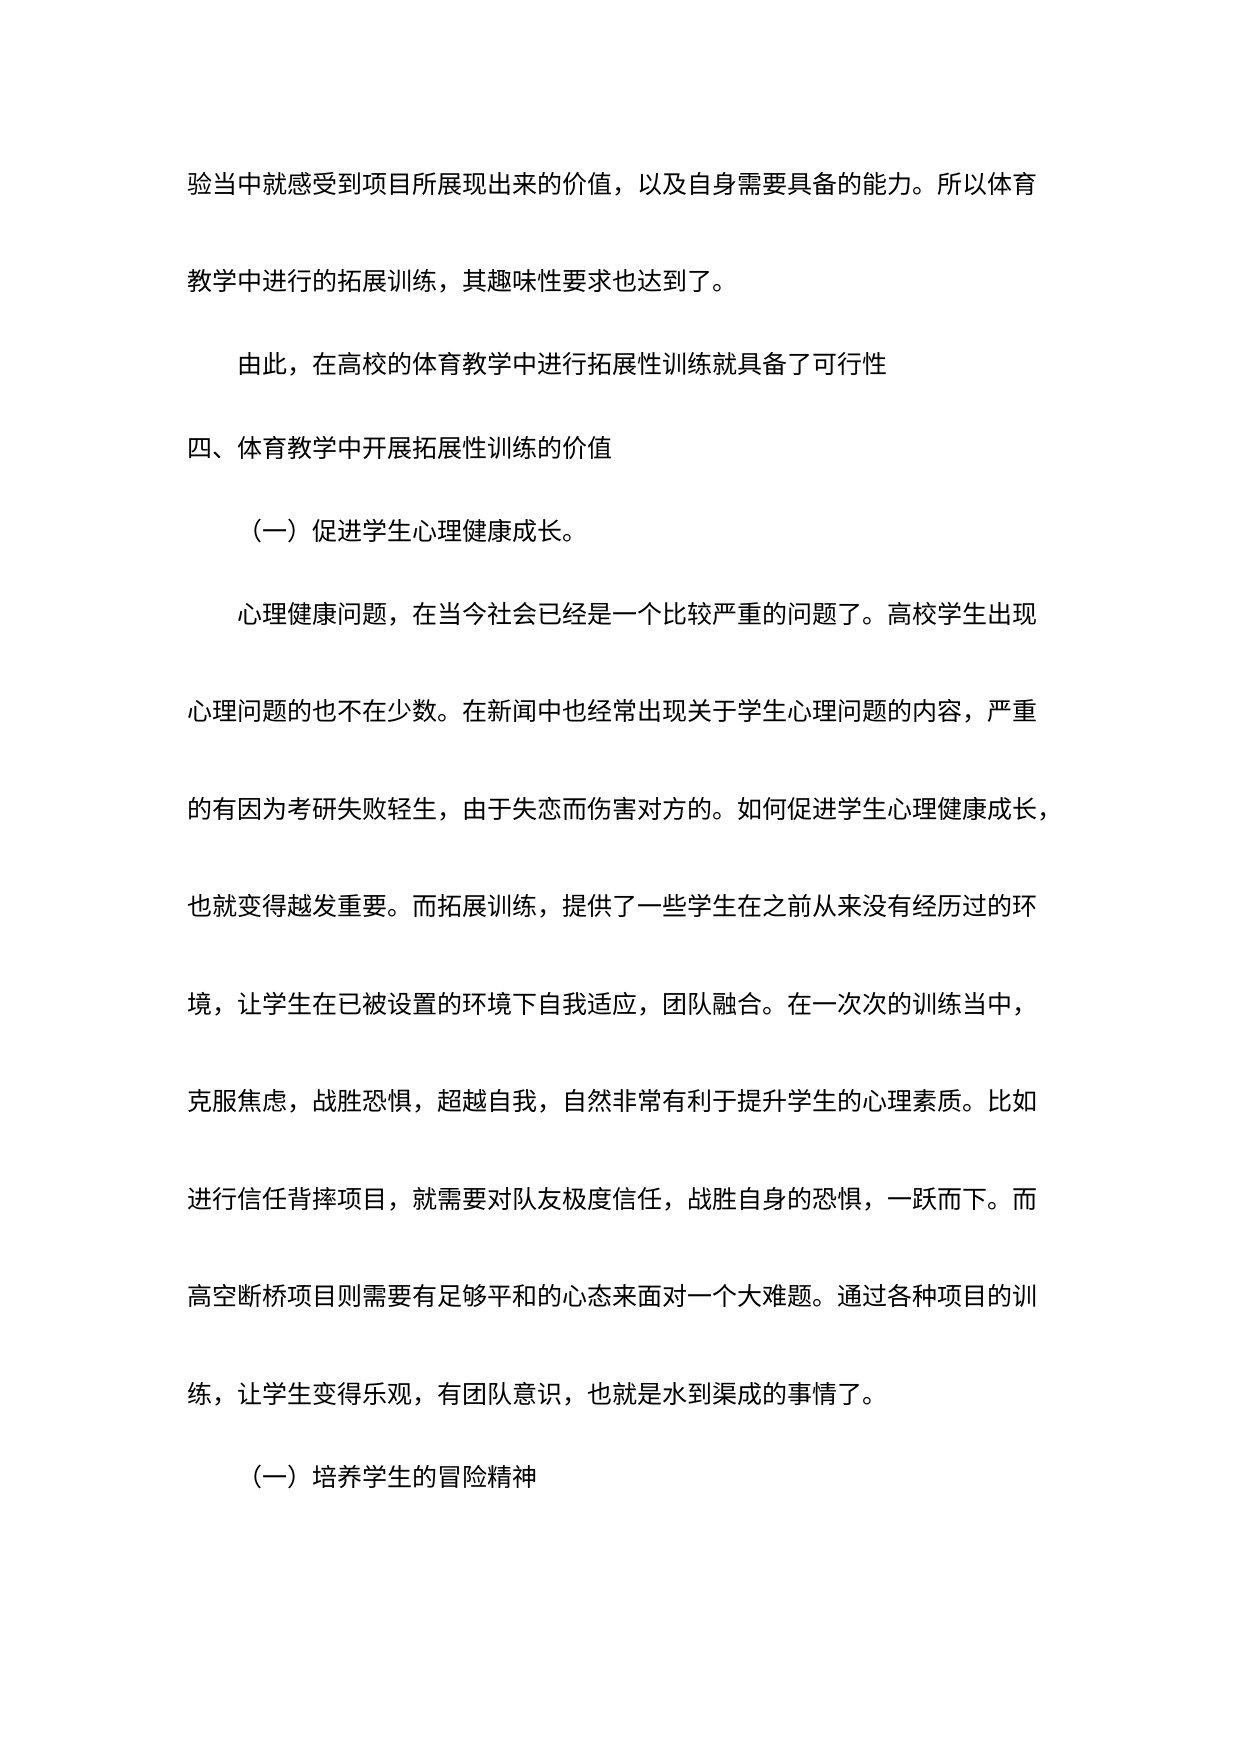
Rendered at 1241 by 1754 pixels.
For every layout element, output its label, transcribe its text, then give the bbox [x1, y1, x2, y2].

text （一）促进学生心理健康成长。 [187, 497, 1053, 562]
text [187, 150, 1053, 312]
text 心理健康问题，在当今社会已经是一个比较严重的问题了。高校学生出现心理问题的也不在少数。在新闻中也经常出现关于学生心理问题的内容，严重的有因为考研失败轻生，由于失恋而伤害对方的。如何促进学生心理健康成长，也就变得越发重要。而拓展训练，提供了一些学生在之前从来没有经历过的环境，让学生在已被设置的环境下自我适应，团队融合。在一次次的训练当中，克服焦虑，战胜恐惧，超越自我，自然非常有利于提升学生的心理素质。比如进行信任背摔项目，就需要对队友极度信任，战胜自身的恐惧，一跃而下。而高空断桥项目则需要有足够平和的心态来面对一个大难题。通过各种项目的训练，让学生变得乐观，有团队意识，也就是水到渠成的事情了。 [187, 580, 1053, 1425]
text 四、体育教学中开展拓展性训练的价值 [187, 414, 1053, 479]
text （一）培养学生的冒险精神 [187, 1443, 1053, 1508]
text 由此，在高校的体育教学中进行拓展性训练就具备了可行性 [187, 331, 1053, 396]
